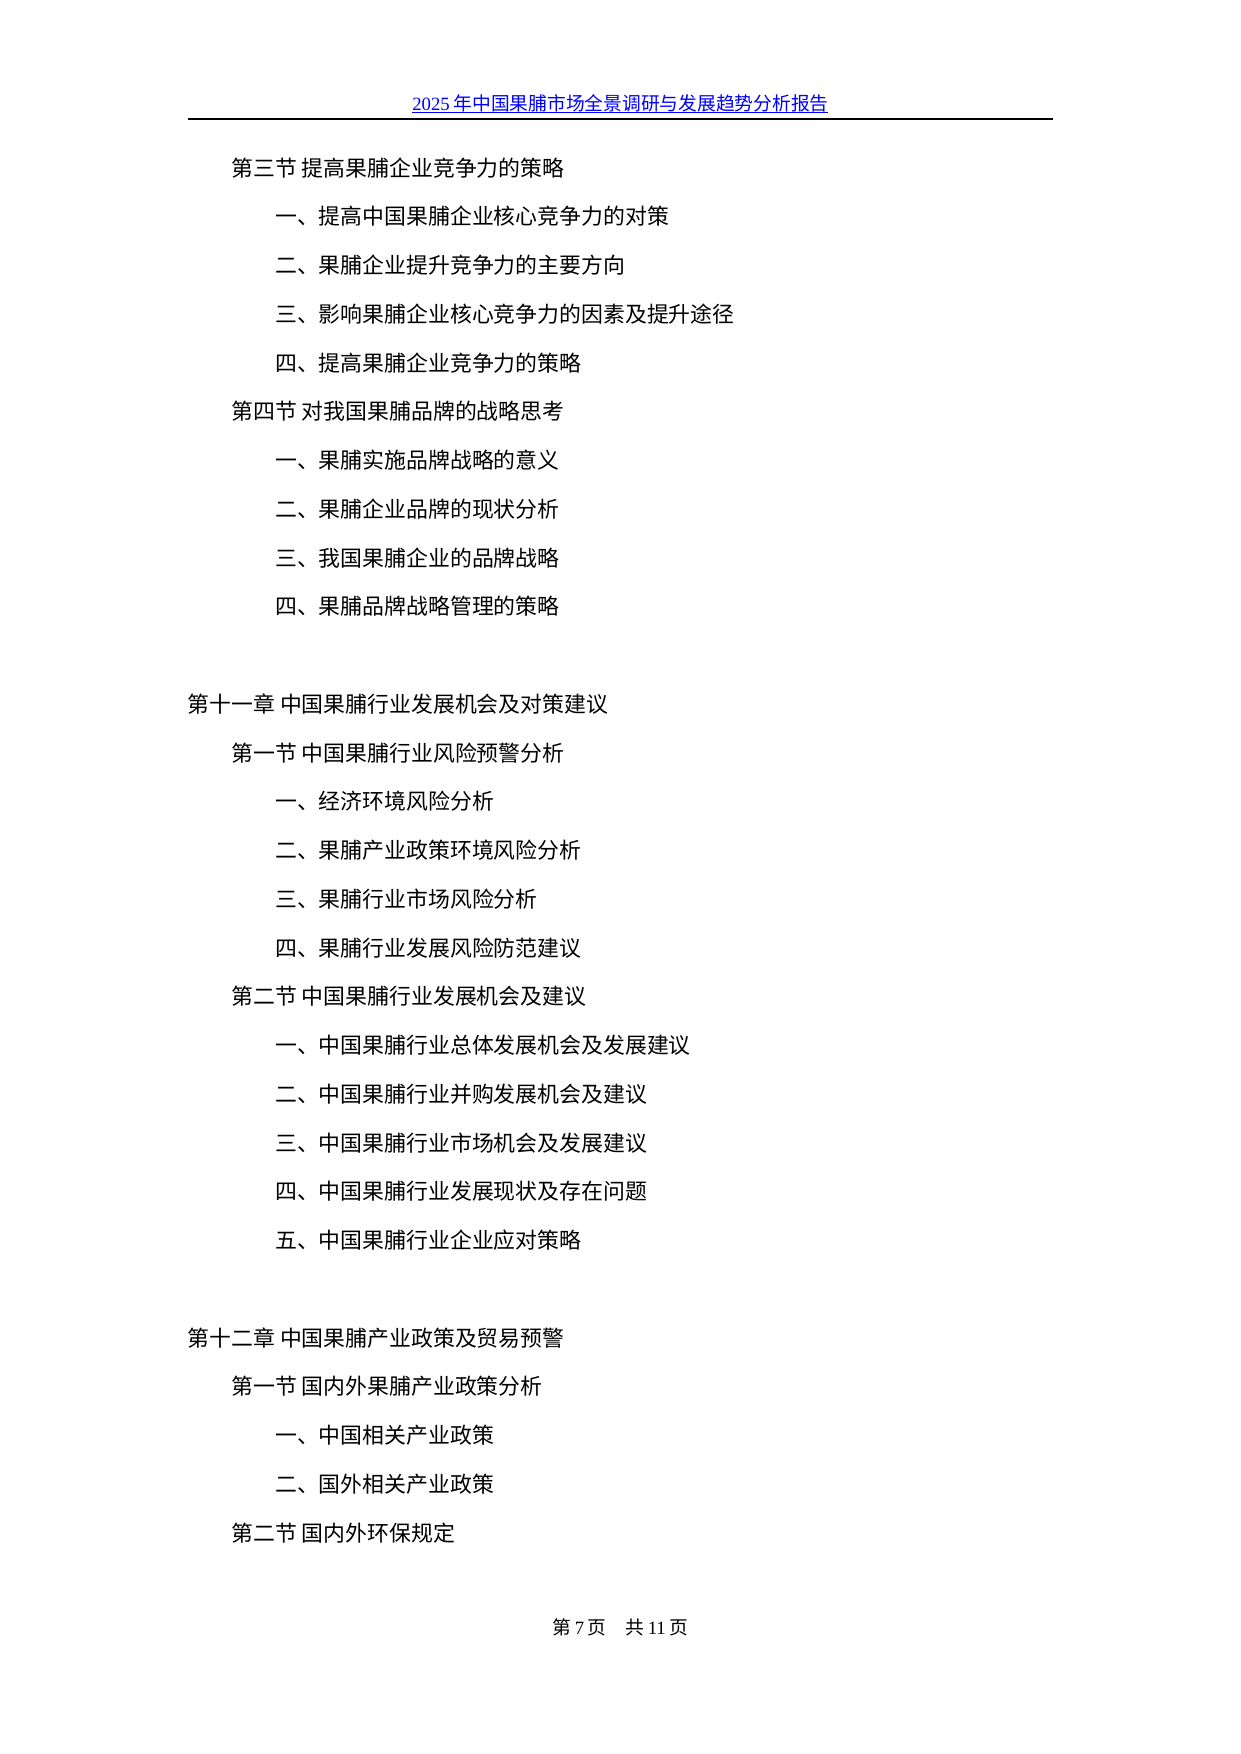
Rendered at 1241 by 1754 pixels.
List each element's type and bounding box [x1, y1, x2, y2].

text [187, 150, 1053, 1548]
